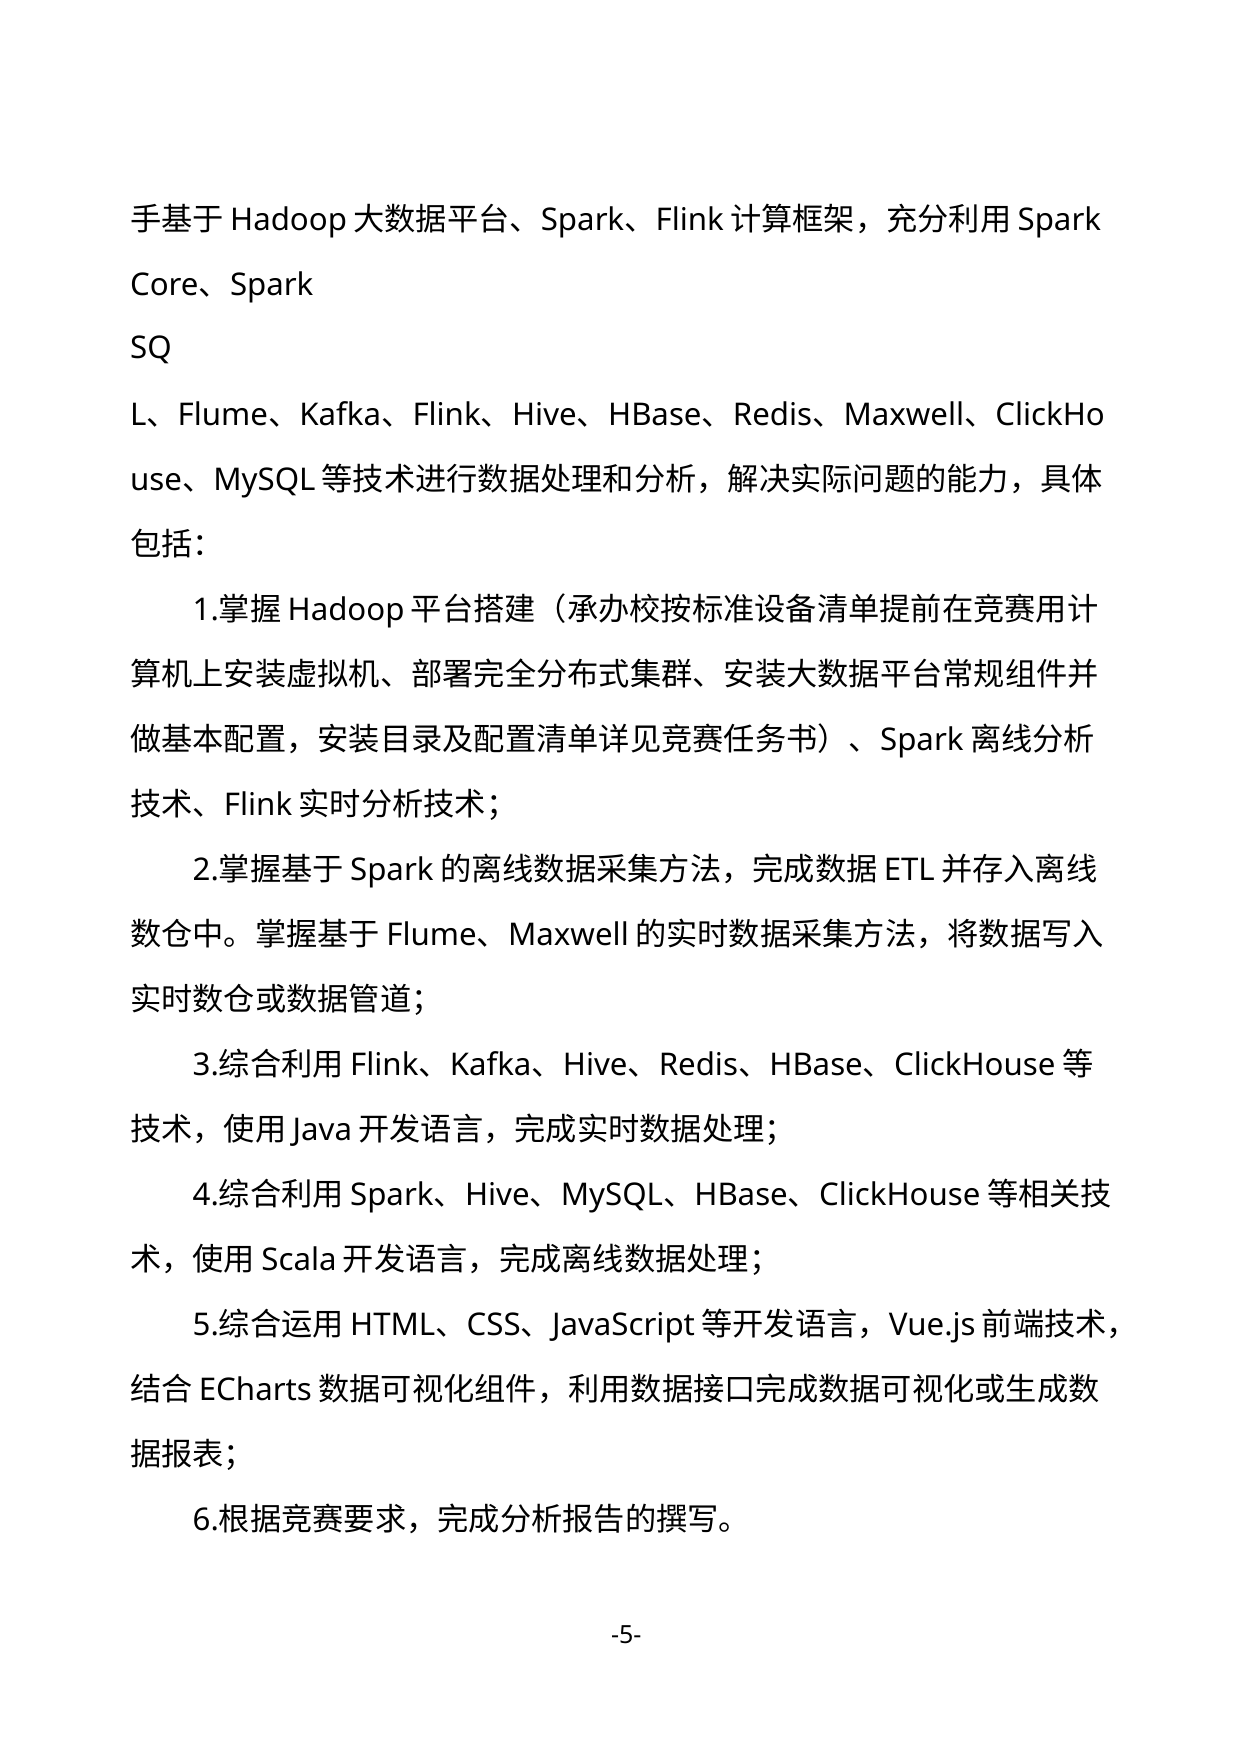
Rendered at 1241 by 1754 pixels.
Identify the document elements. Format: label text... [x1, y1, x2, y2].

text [130, 184, 1122, 574]
text 6.根据竞赛要求，完成分析报告的撰写。 [130, 1484, 1122, 1549]
text 5.综合运用HTML、CSS、JavaScript等开发语言，Vue.js前端技术，结合ECharts数据可视化组件，利用数据接口完成数据可视化或生成数据报表； [130, 1289, 1122, 1484]
text 3.综合利用Flink、Kafka、Hive、Redis、HBase、ClickHouse等技术，使用Java开发语言，完成实时数据处理； [130, 1029, 1122, 1159]
text 1.掌握Hadoop平台搭建（承办校按标准设备清单提前在竞赛用计算机上安装虚拟机、部署完全分布式集群、安装大数据平台常规组件并做基本配置，安装目录及配置清单详见竞赛任务书）、Spark离线分析技术、Flink实时分析技术； [130, 574, 1122, 834]
text 2.掌握基于Spark的离线数据采集方法，完成数据ETL并存入离线数仓中。掌握基于Flume、Maxwell的实时数据采集方法，将数据写入实时数仓或数据管道； [130, 834, 1122, 1029]
text 4.综合利用Spark、Hive、MySQL、HBase、ClickHouse等相关技术，使用Scala开发语言，完成离线数据处理； [130, 1159, 1122, 1289]
